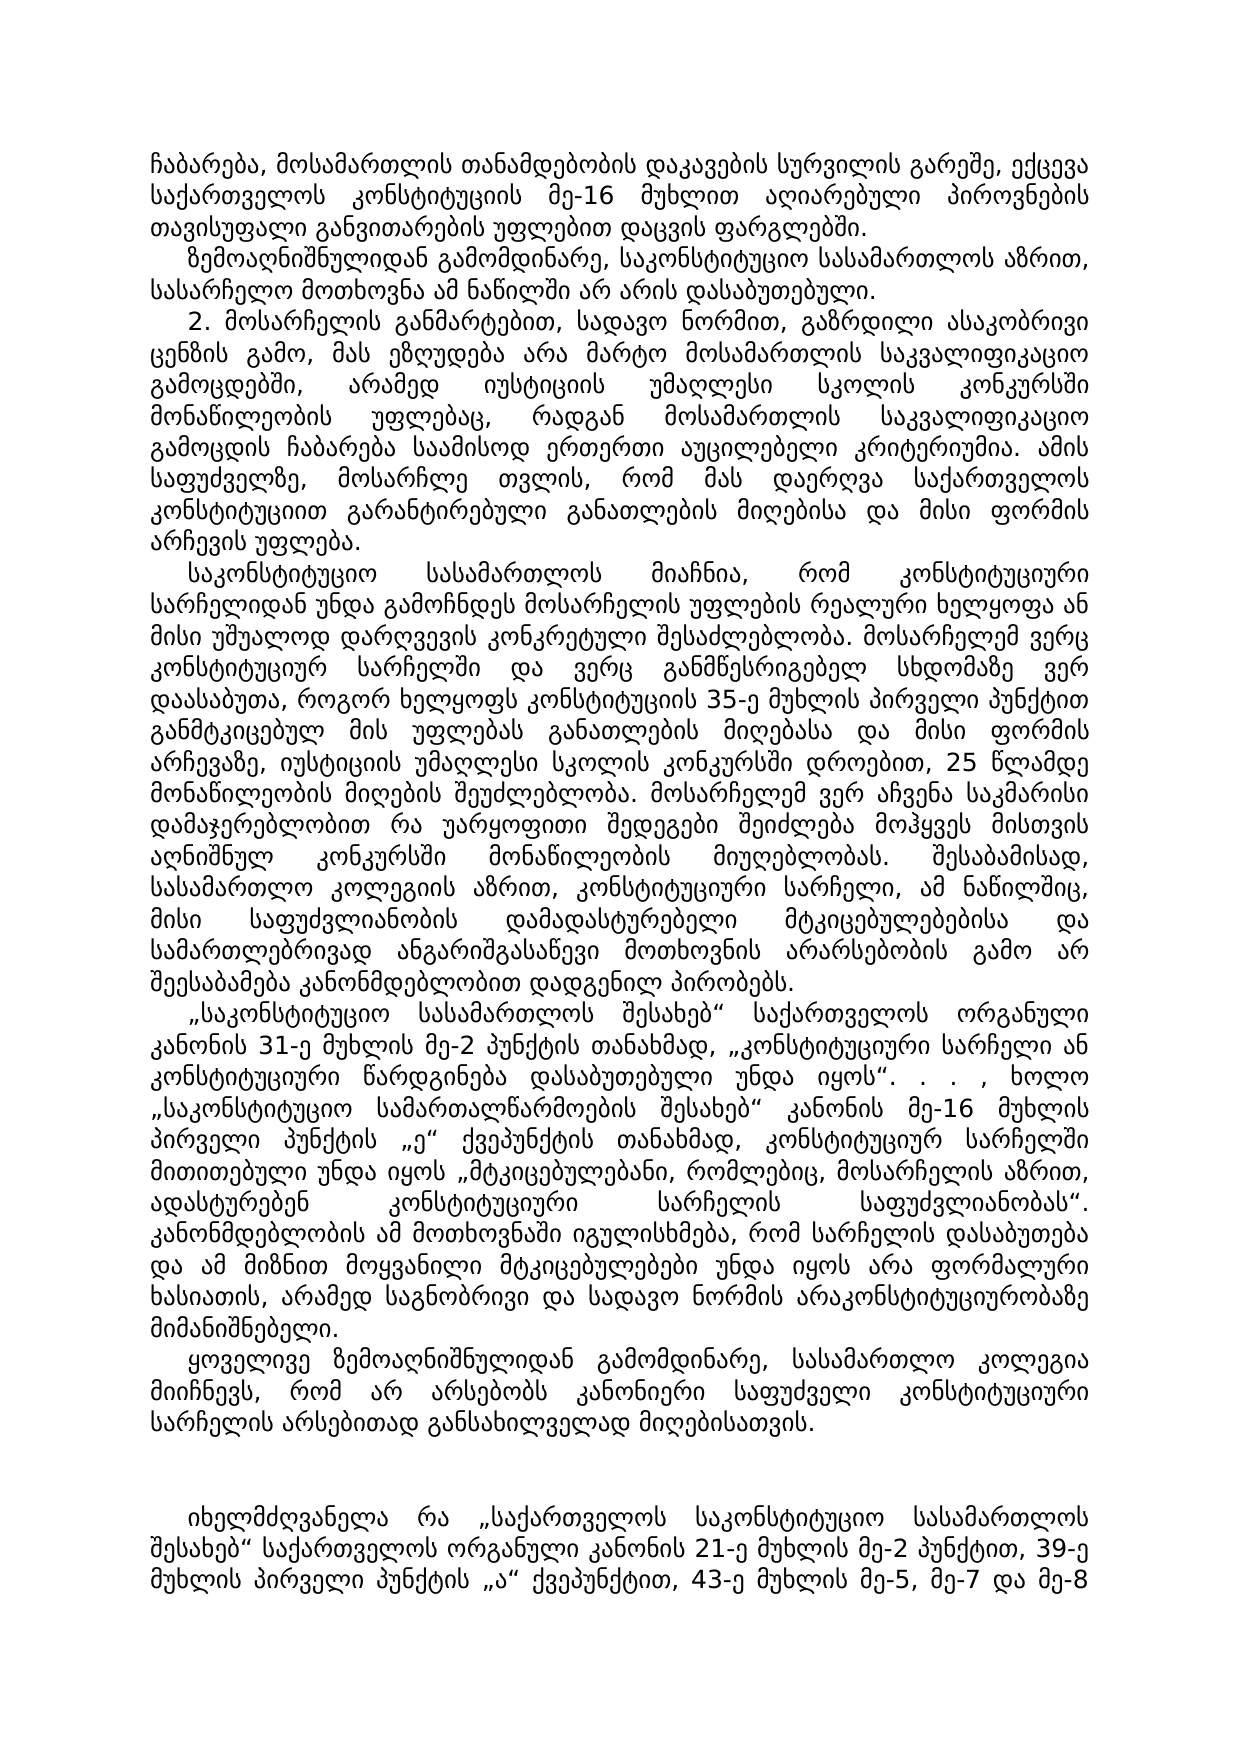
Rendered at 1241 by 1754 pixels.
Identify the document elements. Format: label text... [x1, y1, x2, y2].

text 2. მოსარჩელის განმარტებით, სადავო ნორმით, გაზრდილი ასაკობრივი ცენზის გამო, მას ეზღუდება არა მარტო მოსამართლის საკვალიფიკაციო გამოცდებში, არამედ იუსტიციის უმაღლესი სკოლის კონკურსში მონაწილეობის უფლებაც, რადგან მოსამართლის საკვალიფიკაციო გამოცდის ჩაბარება საამისოდ ერთერთი აუცილებელი კრიტერიუმია. ამის საფუძველზე, მოსარჩლე თვლის, რომ მას დაერღვა საქართველოს კონსტიტუციით გარანტირებული განათლების მიღებისა და მისი ფორმის არჩევის უფლება. [150, 307, 1090, 557]
text ზემოაღნიშნულიდან გამომდინარე, საკონსტიტუციო სასამართლოს აზრით, სასარჩელო მოთხოვნა ამ ნაწილში არ არის დასაბუთებული. [150, 244, 1090, 305]
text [150, 150, 1090, 242]
text „საკონსტიტუციო სასამართლოს შესახებ“ საქართველოს ორგანული კანონის 31-ე მუხლის მე-2 პუნქტის თანახმად, „კონსტიტუციური სარჩელი ან კონსტიტუციური წარდგინება დასაბუთებული უნდა იყოს“. . . , ხოლო „საკონსტიტუციო სამართალწარმოების შესახებ“ კანონის მე-16 მუხლის პირველი პუნქტის „ე“ ქვეპუნქტის თანახმად, კონსტიტუციურ სარჩელში მითითებული უნდა იყოს „მტკიცებულებანი, რომლებიც, მოსარჩელის აზრით, ადასტურებენ კონსტიტუციური სარჩელის საფუძვლიანობას“. კანონმდებლობის ამ მოთხოვნაში იგულისხმება, რომ სარჩელის დასაბუთება და ამ მიზნით მოყვანილი მტკიცებულებები უნდა იყოს არა ფორმალური ხასიათის, არამედ საგნობრივი და სადავო ნორმის არაკონსტიტუციურობაზე მიმანიშნებელი. [150, 999, 1090, 1343]
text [150, 1503, 1090, 1595]
text საკონსტიტუციო სასამართლოს მიაჩნია, რომ კონსტიტუციური სარჩელიდან უნდა გამოჩნდეს მოსარჩელის უფლების რეალური ხელყოფა ან მისი უშუალოდ დარღვევის კონკრეტული შესაძლებლობა. მოსარჩელემ ვერც კონსტიტუციურ სარჩელში და ვერც განმწესრიგებელ სხდომაზე ვერ დაასაბუთა, როგორ ხელყოფს კონსტიტუციის 35-ე მუხლის პირველი პუნქტით განმტკიცებულ მის უფლებას განათლების მიღებასა და მისი ფორმის არჩევაზე, იუსტიციის უმაღლესი სკოლის კონკურსში დროებით, 25 წლამდე მონაწილეობის მიღების შეუძლებლობა. მოსარჩელემ ვერ აჩვენა საკმარისი დამაჯერებლობით რა უარყოფითი შედეგები შეიძლება მოჰყვეს მისთვის აღნიშნულ კონკურსში მონაწილეობის მიუღებლობას. შესაბამისად, სასამართლო კოლეგიის აზრით, კონსტიტუციური სარჩელი, ამ ნაწილშიც, მისი საფუძვლიანობის დამადასტურებელი მტკიცებულებებისა და სამართლებრივად ანგარიშგასაწევი მოთხოვნის არარსებობის გამო არ შეესაბამება კანონმდებლობით დადგენილ პირობებს. [150, 559, 1090, 997]
text ყოველივე ზემოაღნიშნულიდან გამომდინარე, სასამართლო კოლეგია მიიჩნევს, რომ არ არსებობს კანონიერი საფუძველი კონსტიტუციური სარჩელის არსებითად განსახილველად მიღებისათვის. [150, 1345, 1090, 1437]
